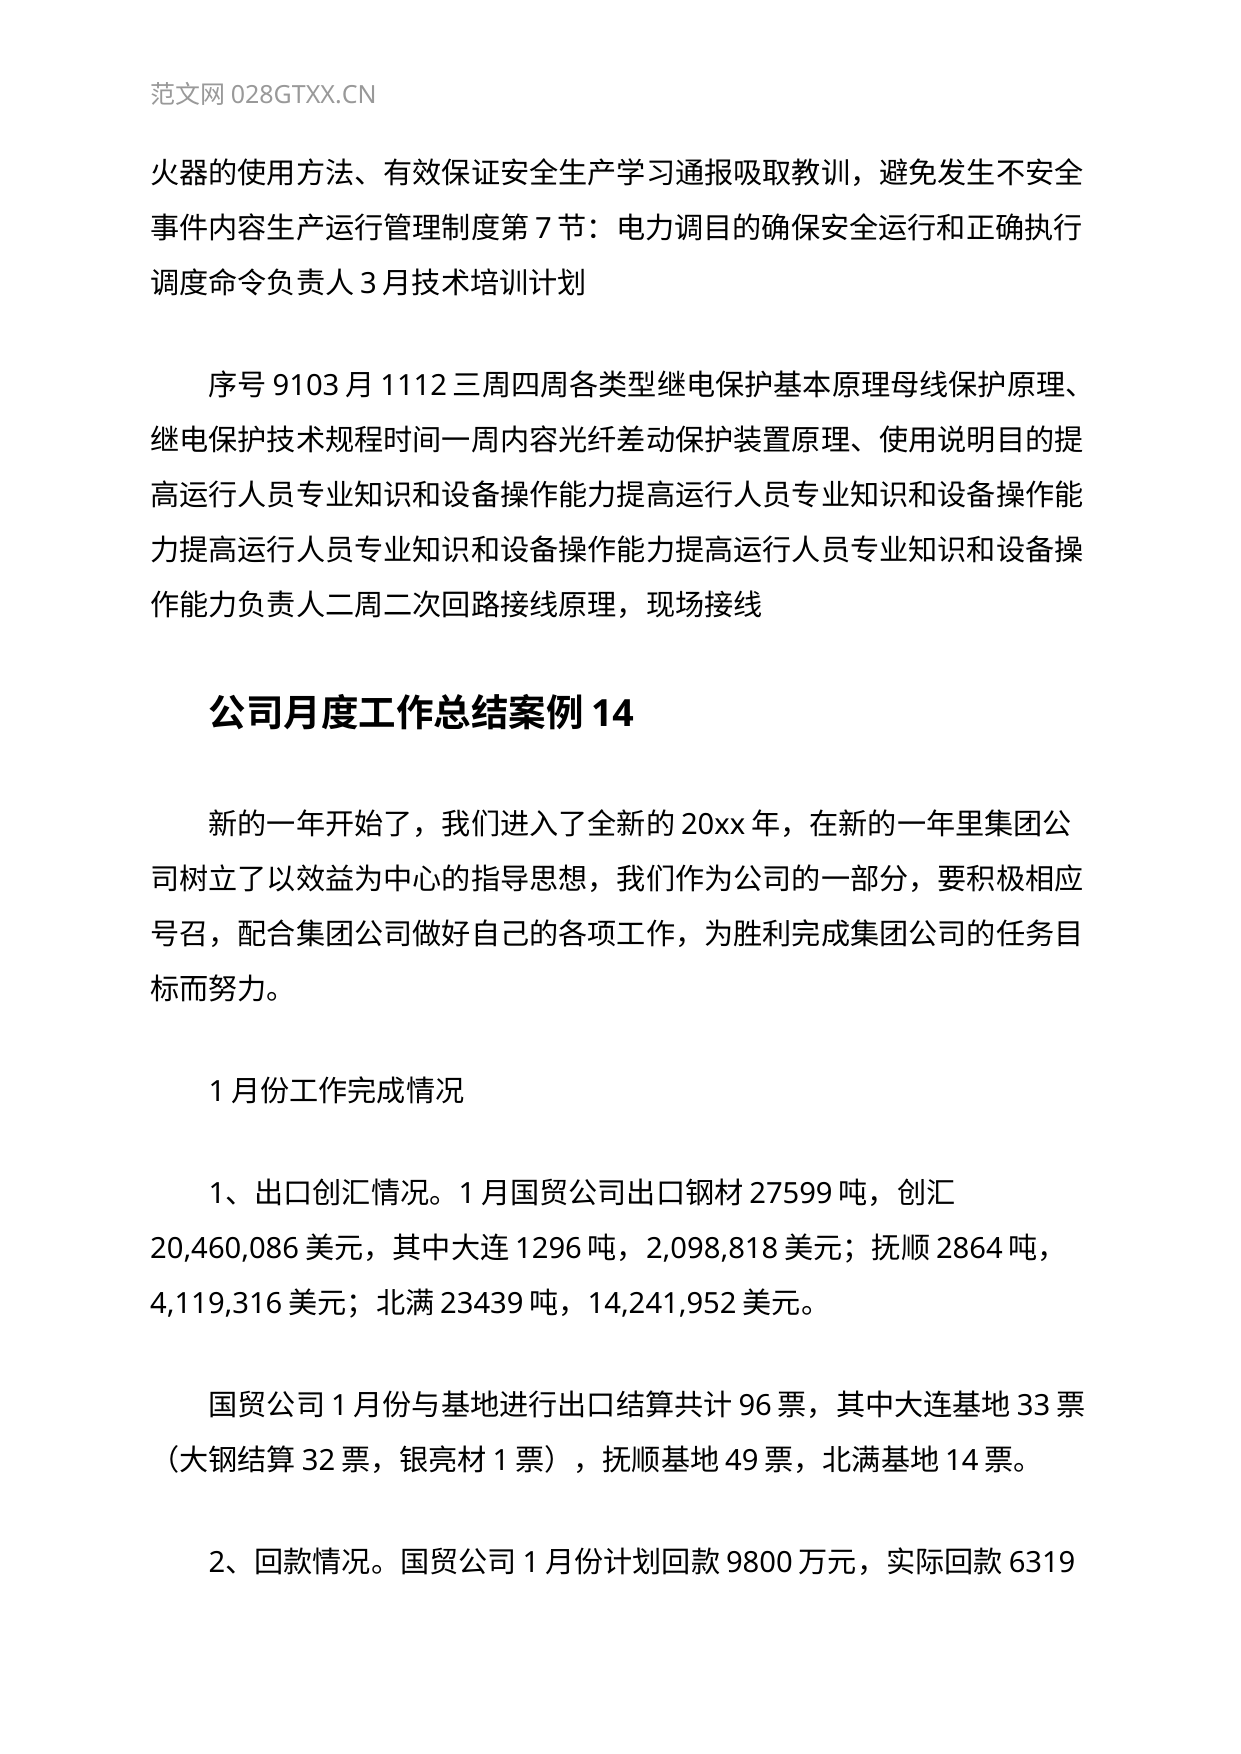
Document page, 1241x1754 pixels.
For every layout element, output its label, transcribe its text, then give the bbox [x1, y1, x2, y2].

text 公司月度工作总结案例14 [150, 683, 1090, 738]
text 国贸公司1月份与基地进行出口结算共计96票，其中大连基地33票（大钢结算32票，银亮材1票），抚顺基地49票，北满基地14票。 [150, 1381, 1090, 1479]
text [150, 1538, 1090, 1581]
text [150, 150, 1090, 302]
text 新的一年开始了，我们进入了全新的20xx年，在新的一年里集团公司树立了以效益为中心的指导思想，我们作为公司的一部分，要积极相应号召，配合集团公司做好自己的各项工作，为胜利完成集团公司的任务目标而努力。 [150, 801, 1090, 1008]
text 1月份工作完成情况 [150, 1067, 1090, 1110]
text 1、出口创汇情况。1月国贸公司出口钢材27599吨，创汇20,460,086美元，其中大连1296吨，2,098,818美元；抚顺2864吨，4,119,316美元；北满23439吨，14,241,952美元。 [150, 1169, 1090, 1322]
text 序号9103月1112三周四周各类型继电保护基本原理母线保护原理、继电保护技术规程时间一周内容光纤差动保护装置原理、使用说明目的提高运行人员专业知识和设备操作能力提高运行人员专业知识和设备操作能力提高运行人员专业知识和设备操作能力提高运行人员专业知识和设备操作能力负责人二周二次回路接线原理，现场接线 [150, 362, 1090, 624]
